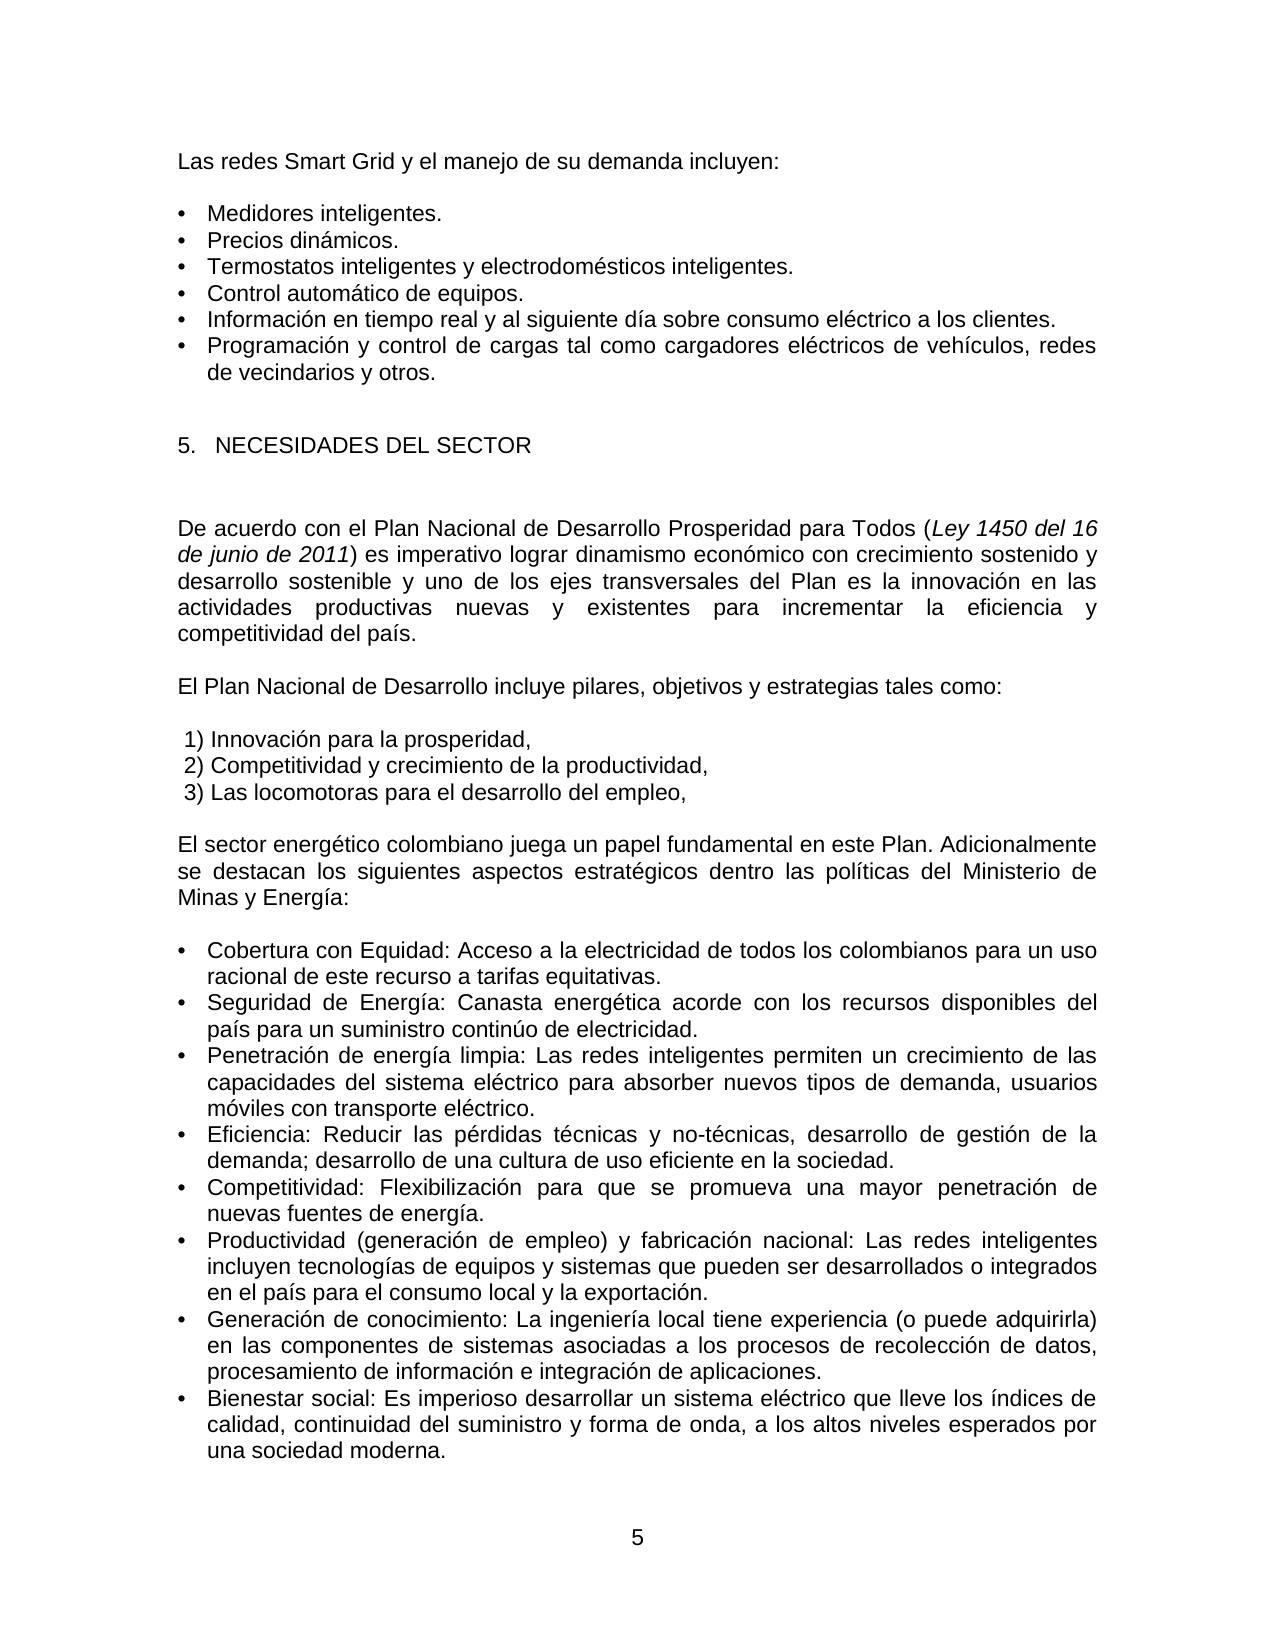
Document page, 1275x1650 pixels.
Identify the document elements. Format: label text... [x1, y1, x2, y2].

text 2) Competitividad y crecimiento de la productividad, [177, 752, 1098, 778]
text El sector energético colombiano juega un papel fundamental en este Plan. Adicionalmente se destacan los siguientes aspectos estratégicos dentro las políticas del Ministerio de Minas y Energía: [177, 831, 1098, 910]
text Las redes Smart Grid y el manejo de su demanda incluyen: [177, 148, 1098, 174]
list Eficiencia: Reducir las pérdidas técnicas y no-técnicas, desarrollo de gestión de la demanda; desarrollo de una cultura de uso eficiente en la sociedad. [177, 1121, 1098, 1174]
list Cobertura con Equidad: Acceso a la electricidad de todos los colombianos para un uso racional de este recurso a tarifas equitativas. [177, 937, 1098, 989]
text 3) Las locomotoras para el desarrollo del empleo, [177, 778, 1098, 805]
list Control automático de equipos. [177, 279, 1098, 306]
text 1) Innovación para la prosperidad, [177, 726, 1098, 752]
text NECESIDADES DEL SECTOR [177, 432, 1098, 458]
list Competitividad: Flexibilización para que se promueva una mayor penetración de nuevas fuentes de energía. [177, 1174, 1098, 1227]
list Productividad (generación de empleo) y fabricación nacional: Las redes inteligentes incluyen tecnologías de equipos y sistemas que pueden ser desarrollados o integrados en el país para el consumo local y la exportación. [177, 1227, 1098, 1306]
list Termostatos inteligentes y electrodomésticos inteligentes. [177, 253, 1098, 279]
list Programación y control de cargas tal como cargadores eléctricos de vehículos, redes de vecindarios y otros. [177, 332, 1098, 385]
list Penetración de energía limpia: Las redes inteligentes permiten un crecimiento de las capacidades del sistema eléctrico para absorber nuevos tipos de demanda, usuarios móviles con transporte eléctrico. [177, 1042, 1098, 1121]
list Generación de conocimiento: La ingeniería local tiene experiencia (o puede adquirirla) en las componentes de sistemas asociadas a los procesos de recolección de datos, procesamiento de información e integración de aplicaciones. [177, 1306, 1098, 1385]
list Medidores inteligentes. [177, 200, 1098, 227]
list Precios dinámicos. [177, 227, 1098, 253]
text El Plan Nacional de Desarrollo incluye pilares, objetivos y estrategias tales como: [177, 673, 1098, 699]
text De acuerdo con el Plan Nacional de Desarrollo Prosperidad para Todos (Ley 1450 del 16 de junio de 2011) es imperativo lograr dinamismo económico con crecimiento sostenido y desarrollo sostenible y uno de los ejes transversales del Plan es la innovación en las actividades productivas nuevas y existentes para incrementar la eficiencia y competitividad del país. [177, 515, 1098, 647]
list Información en tiempo real y al siguiente día sobre consumo eléctrico a los clientes. [177, 306, 1098, 332]
list Bienestar social: Es imperioso desarrollar un sistema eléctrico que lleve los índices de calidad, continuidad del suministro y forma de onda, a los altos niveles esperados por una sociedad moderna. [177, 1385, 1098, 1464]
list Seguridad de Energía: Canasta energética acorde con los recursos disponibles del país para un suministro continúo de electricidad. [177, 989, 1098, 1042]
